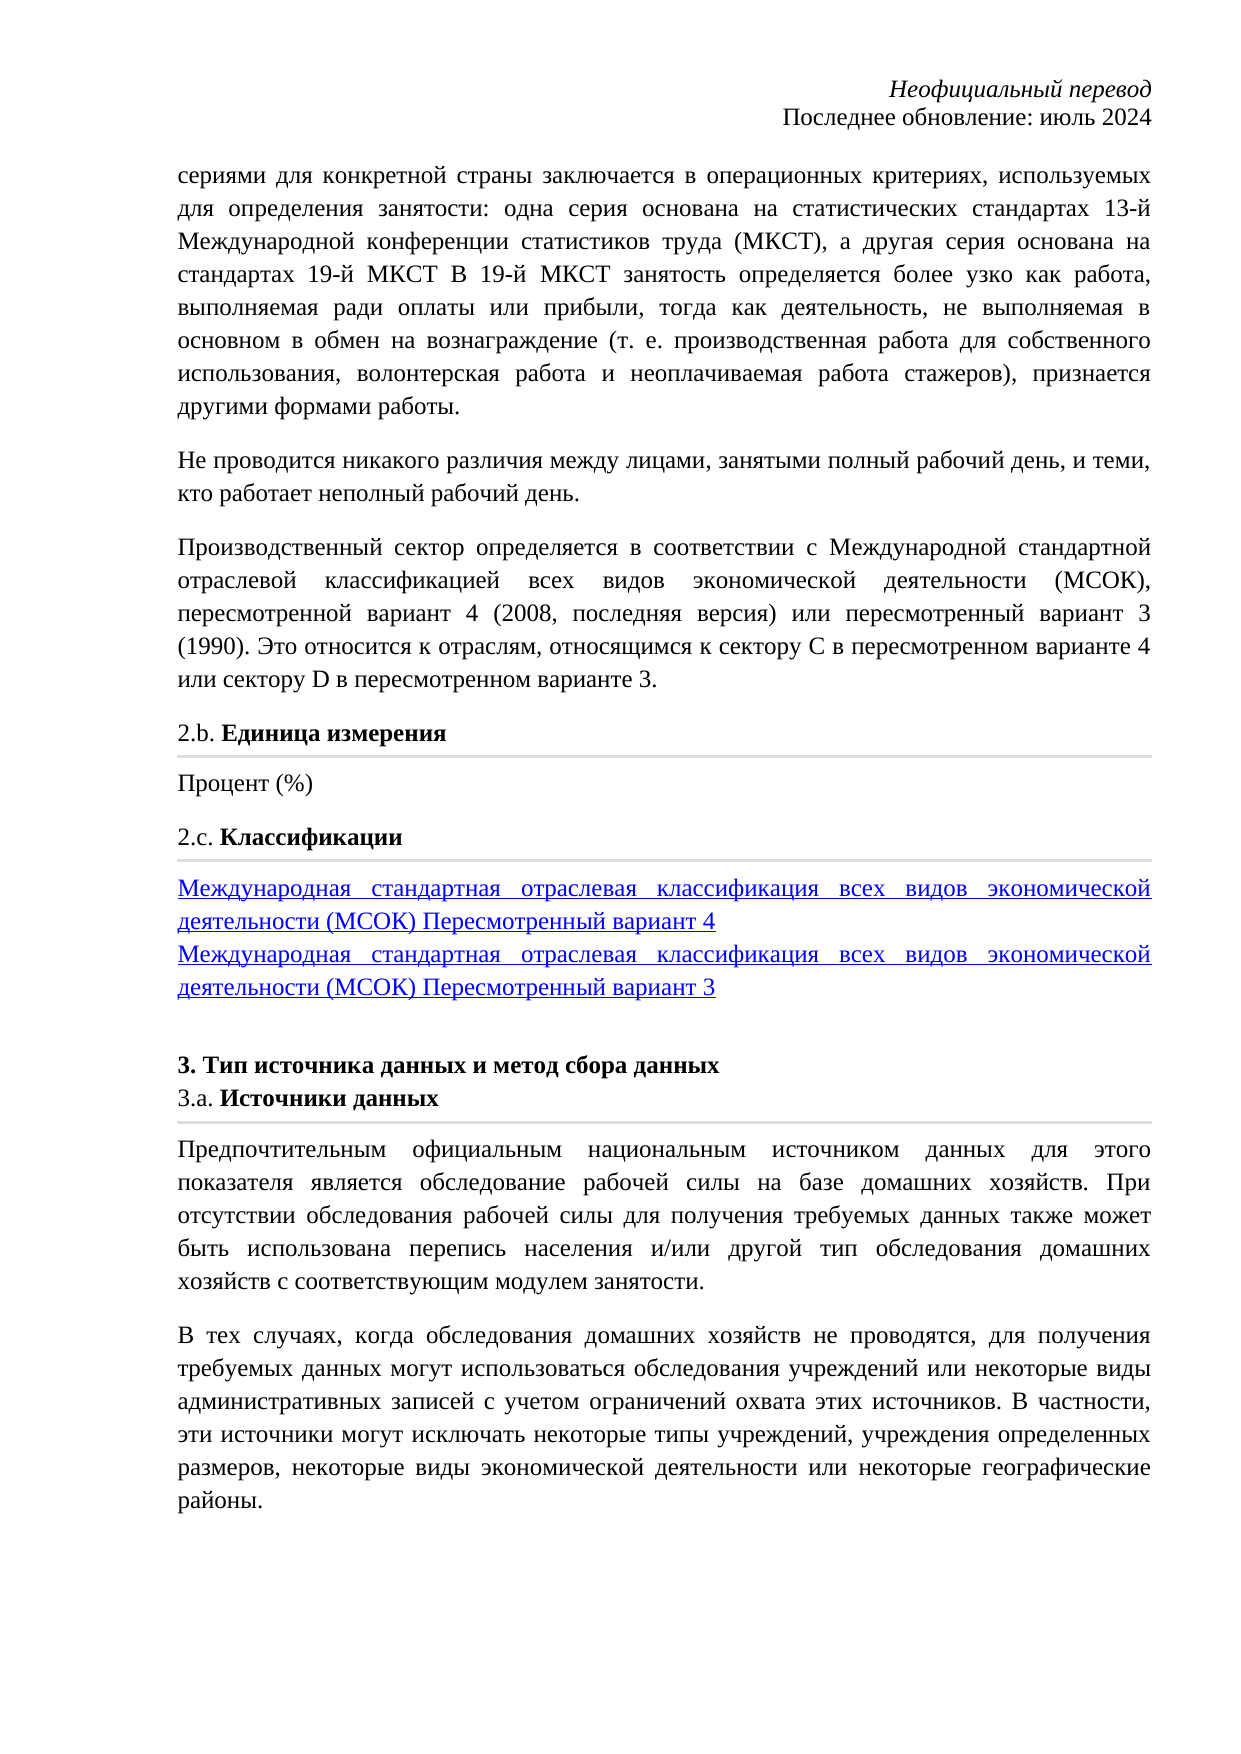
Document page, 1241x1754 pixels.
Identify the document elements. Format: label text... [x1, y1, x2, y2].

text 2.b. Единица измерения [177, 718, 1152, 755]
text 3. Тип источника данных и метод сбора данных [177, 1051, 1152, 1079]
text Международная стандартная отраслевая классификация всех видов экономической деятельности (МСОК) Пересмотренный вариант 3 [177, 939, 1152, 964]
text Процент (%) [177, 768, 1152, 797]
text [177, 160, 1152, 420]
text В тех случаях, когда обследования домашних хозяйств не проводятся, для получения требуемых данных могут использоваться обследования учреждений или некоторые виды административных записей с учетом ограничений охвата этих источников. В частности, эти источники могут исключать некоторые типы учреждений, учреждения определенных размеров, некоторые виды экономической деятельности или некоторые географические районы. [177, 1320, 1152, 1514]
text Международная стандартная отраслевая классификация всех видов экономической деятельности (МСОК) Пересмотренный вариант 4 [177, 873, 1152, 898]
text Международная стандартная отраслевая классификация всех видов экономической деятельности (МСОК) Пересмотренный вариант 4 [177, 899, 1152, 935]
text Производственный сектор определяется в соответствии с Международной стандартной отраслевой классификацией всех видов экономической деятельности (МСОК), пересмотренной вариант 4 (2008, последняя версия) или пересмотренный вариант 3 (1990). Это относится к отраслям, относящимся к сектору C в пересмотренном варианте 4 или сектору D в пересмотренном варианте 3. [177, 532, 1152, 693]
text 2.c. Классификации [177, 822, 1152, 859]
text 3.a. Источники данных [177, 1083, 1152, 1121]
text Международная стандартная отраслевая классификация всех видов экономической деятельности (МСОК) Пересмотренный вариант 3 [177, 965, 1152, 1001]
text Предпочтительным официальным национальным источником данных для этого показателя является обследование рабочей силы на базе домашних хозяйств. При отсутствии обследования рабочей силы для получения требуемых данных также может быть использована перепись населения и/или другой тип обследования домашних хозяйств с соответствующим модулем занятости. [177, 1134, 1152, 1295]
text Не проводится никакого различия между лицами, занятыми полный рабочий день, и теми, кто работает неполный рабочий день. [177, 445, 1152, 507]
